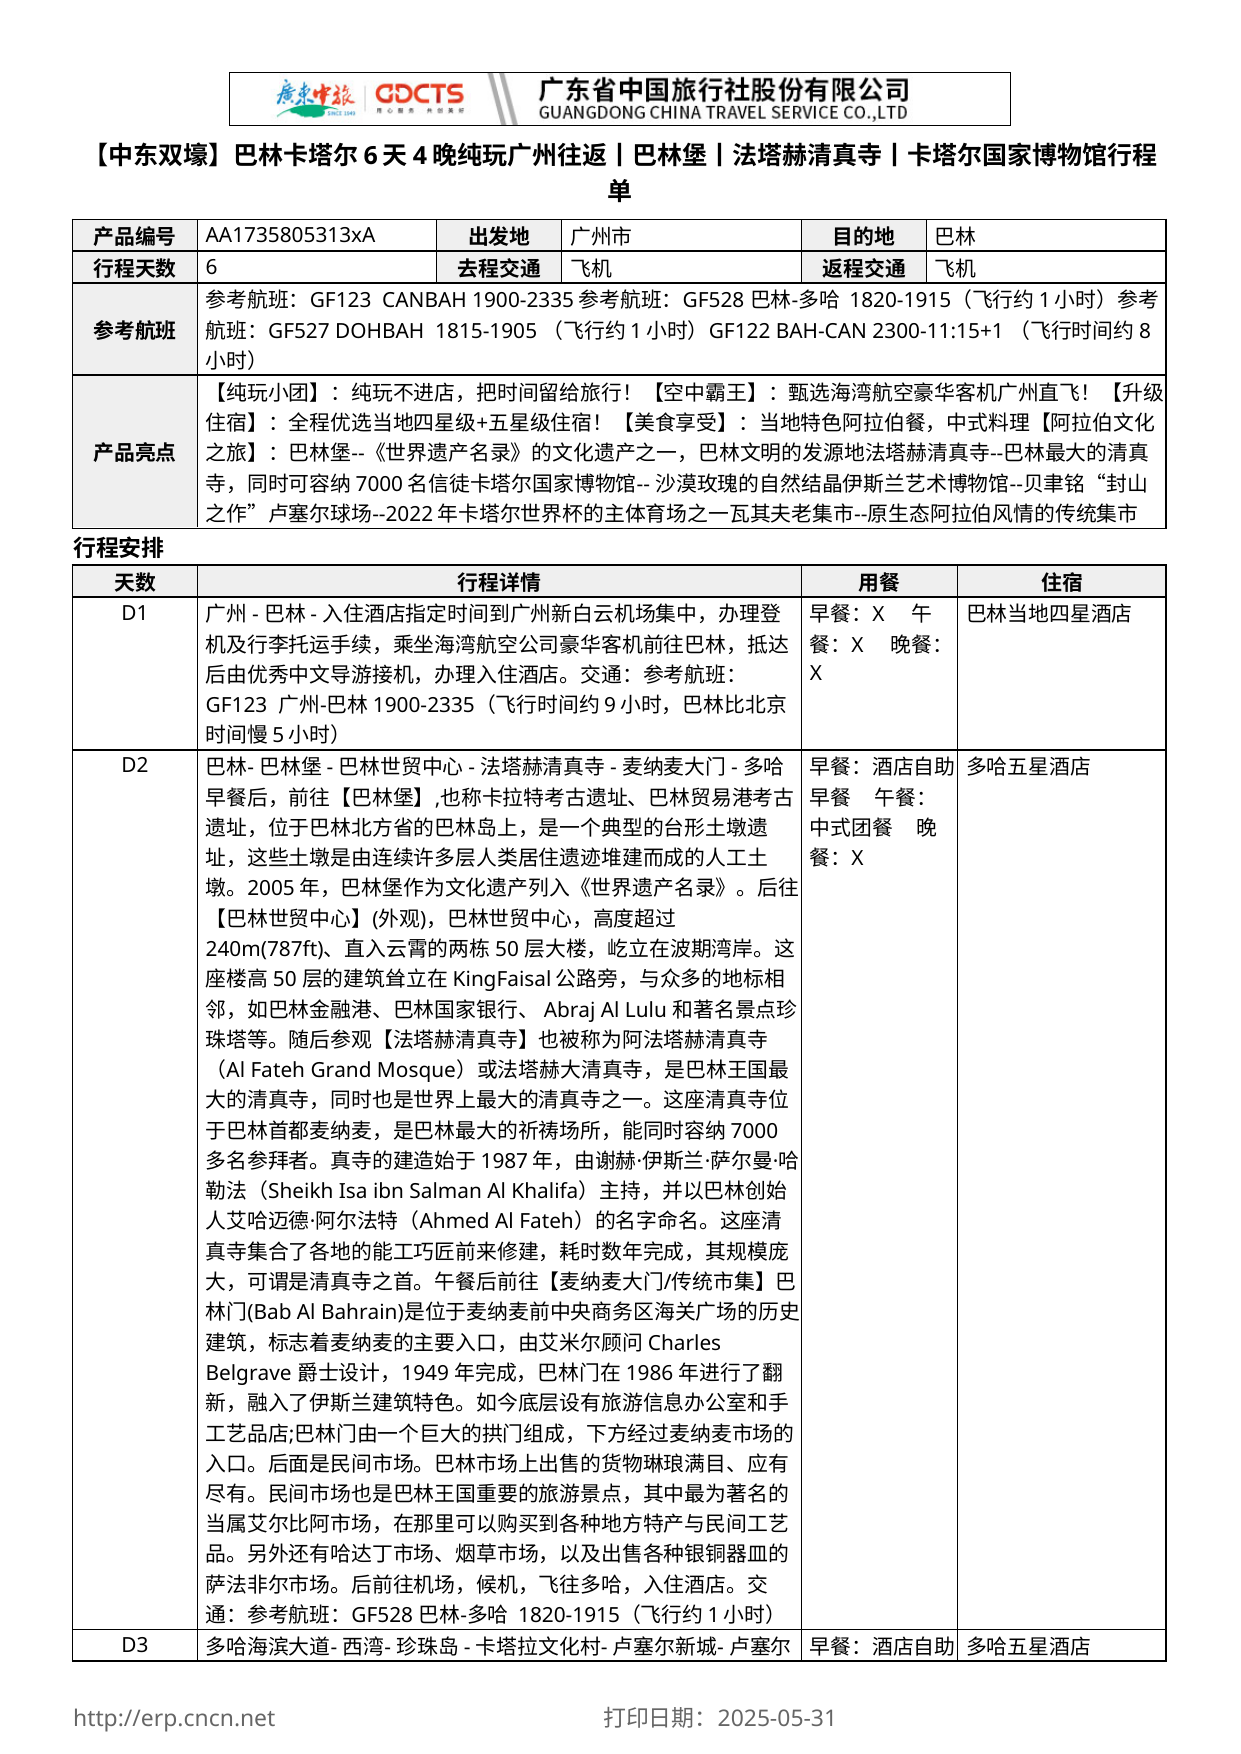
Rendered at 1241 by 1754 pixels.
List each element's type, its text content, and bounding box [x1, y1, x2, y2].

table_cell D2 [73, 751, 197, 1628]
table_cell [198, 1630, 801, 1660]
table_cell 6 [198, 252, 436, 282]
table_header 行程详情 [198, 566, 801, 596]
table_header 出发地 [437, 220, 561, 250]
table_cell 参考航班 [73, 284, 197, 374]
table_header 用餐 [802, 566, 957, 596]
text 行程安排 [73, 530, 1167, 563]
table_cell 早餐：X 午餐：X 晚餐：X [802, 598, 957, 749]
table_cell 飞机 [927, 252, 1165, 282]
table_header 巴林 [927, 220, 1165, 250]
table_cell 返程交通 [802, 252, 926, 282]
table_cell 多哈五星酒店 [958, 1630, 1165, 1660]
text 【中东双壕】巴林卡塔尔6天4晚纯玩广州往返丨巴林堡丨法塔赫清真寺丨卡塔尔国家博物馆行程单 [73, 136, 1167, 208]
table_cell D3 [73, 1630, 197, 1660]
table_header 目的地 [802, 220, 926, 250]
table_cell 参考航班：GF123 CANBAH 1900-2335 [198, 284, 1165, 374]
table_header 广州市 [562, 220, 801, 250]
table_cell 巴林- 巴林堡 - 巴林世贸中心 - 法塔赫清真寺 - 麦纳麦大门 - 多哈 [198, 751, 801, 1628]
table_cell 【纯玩小团】：纯玩不进店，把时间留给旅行！ [198, 376, 1165, 527]
table_cell 巴林当地四星酒店 [958, 598, 1165, 749]
table_header 天数 [73, 566, 197, 596]
table_cell D1 [73, 598, 197, 749]
table_cell 多哈五星酒店 [958, 751, 1165, 1628]
table_cell 产品亮点 [73, 376, 197, 527]
table_cell 行程天数 [73, 252, 197, 282]
picture [230, 73, 1010, 125]
table_cell 去程交通 [437, 252, 561, 282]
table_header AA1735805313xA [198, 220, 436, 250]
table_header 住宿 [958, 566, 1165, 596]
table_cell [802, 1630, 957, 1660]
table_header 产品编号 [73, 220, 197, 250]
table_cell 早餐：酒店自助早餐 午餐：中式团餐 晚餐：X [802, 751, 957, 1628]
table_cell 广州 - 巴林 - 入住酒店 [198, 598, 801, 749]
table_cell 飞机 [562, 252, 801, 282]
